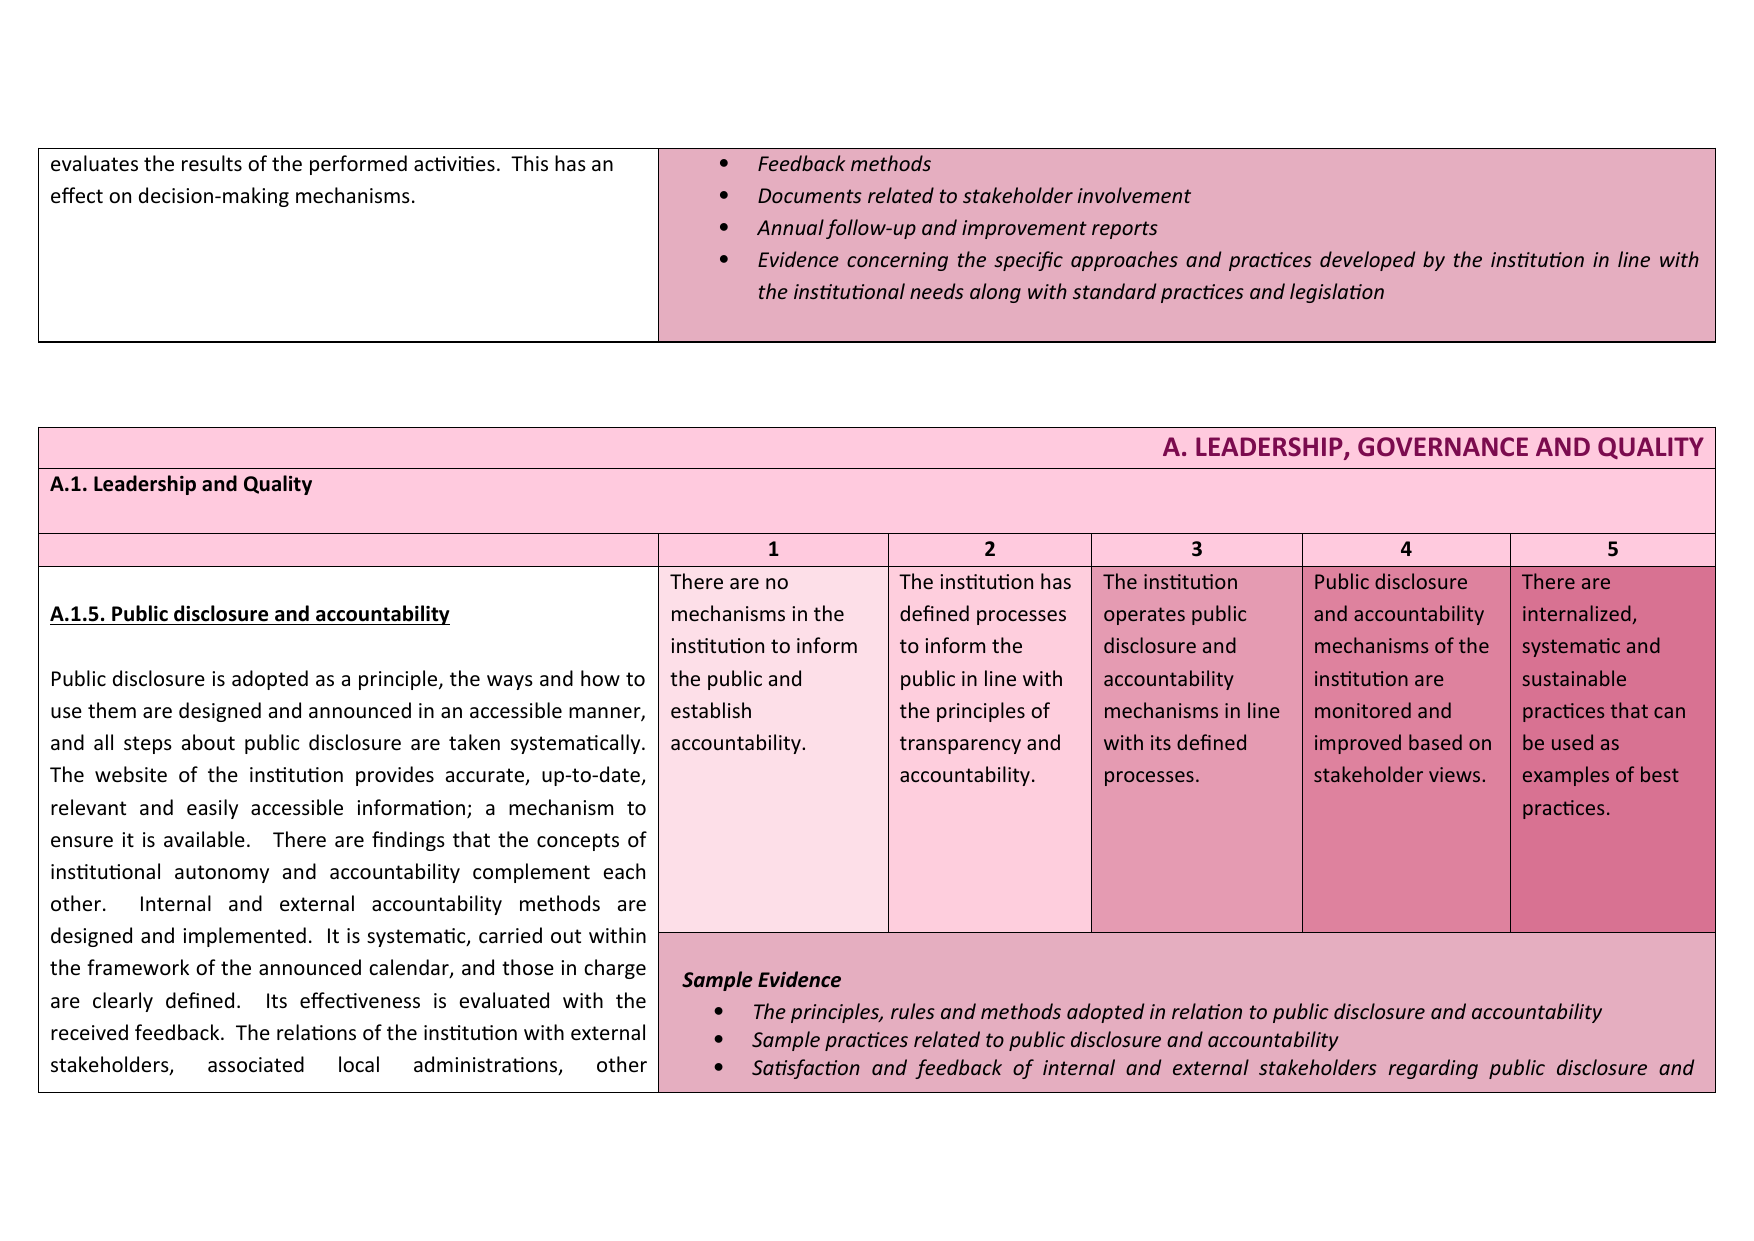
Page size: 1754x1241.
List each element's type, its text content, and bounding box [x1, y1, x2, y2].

table_header A. LEADERSHIP, GOVERNANCE AND QUALITY [39, 428, 1715, 468]
table_cell 2 [889, 534, 1091, 566]
table_cell 5 [1511, 534, 1715, 566]
table_cell A.1. Leadership and Quality [39, 469, 1715, 533]
table_cell The institution has defined processes to inform the public in line with the principles of transparency and accountability. [889, 567, 1091, 932]
table_cell Public disclosure and accountability mechanisms of the institution are monitored and improved based on stakeholder views. [1303, 567, 1510, 932]
table_cell There are no mechanisms in the institution to inform the public and establish accountability. [659, 567, 888, 932]
table_cell 3 [1092, 534, 1302, 566]
table_cell 1 [659, 534, 888, 566]
table_cell The institution operates public disclosure and accountability mechanisms in line with its defined processes. [1092, 567, 1302, 932]
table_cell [659, 149, 1715, 341]
table_cell There are internalized, systematic and sustainable practices that can be used as examples of best practices. [1511, 567, 1715, 932]
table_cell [659, 933, 1715, 1092]
table_cell 4 [1303, 534, 1510, 566]
table_cell A.1.5. Public disclosure and accountability Public disclosure is adopted as a principle, the ways and how to use them are designed and announced in an accessible manner, and all steps about public disclosure are taken systematically. The website of the institution provides accurate, up-to-date, relevant and easily accessible information; a mechanism to ensure it is available. There are findings that the concepts of institutional autonomy and accountability complement each other. Internal and external accountability methods are designed and implemented. It is systematic, carried out within the framework of the announced calendar, and those in charge are clearly defined. Its effectiveness is evaluated with the received feedback. The relations of the institution with external stakeholders, associated local administrations, other universities, public institutions, non-governmental organizations, industrial organizations and local people in its region are assessed. [39, 567, 658, 1092]
table_cell [39, 534, 658, 566]
